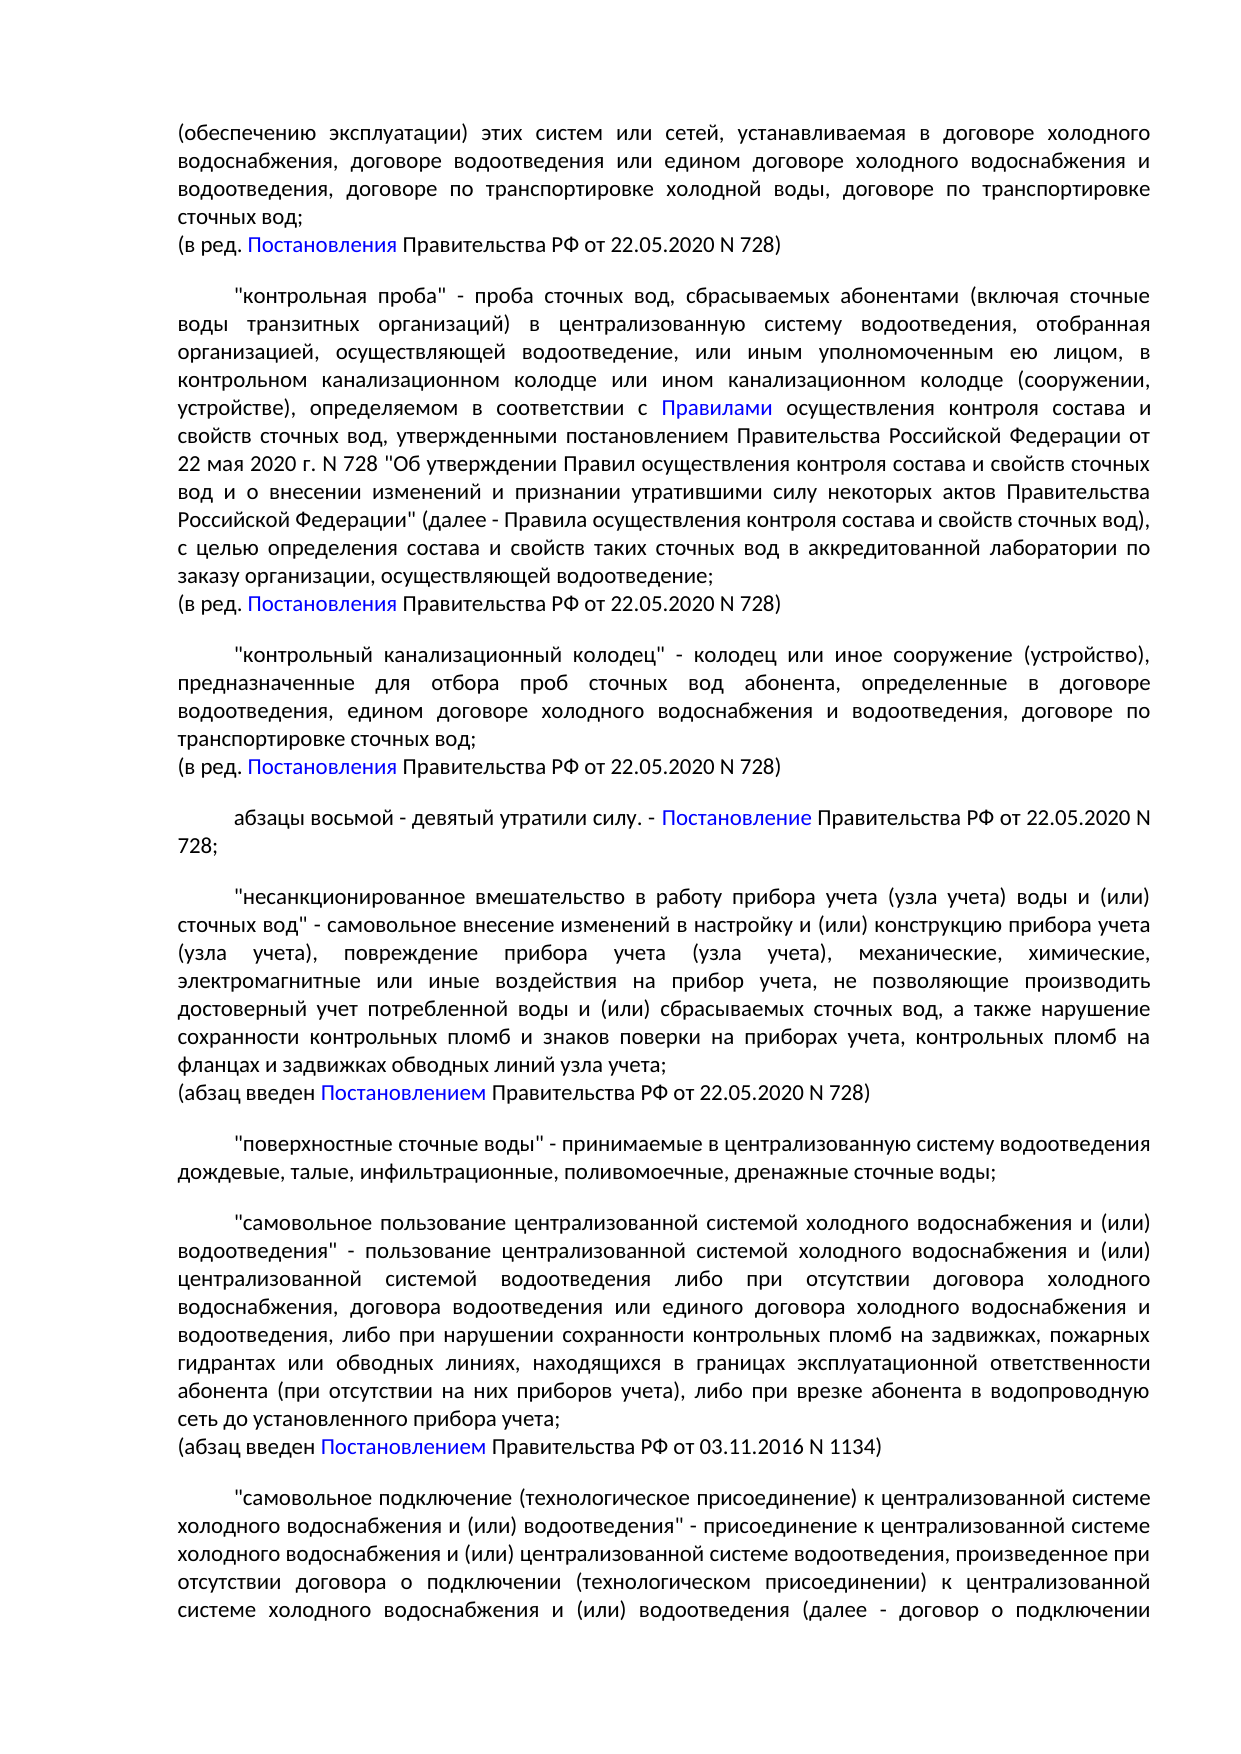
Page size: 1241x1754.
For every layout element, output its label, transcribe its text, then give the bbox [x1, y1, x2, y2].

text (в ред. Постановления Правительства РФ от 22.05.2020 N 728) [177, 589, 1152, 617]
text "контрольная проба" - проба сточных вод, сбрасываемых абонентами (включая сточные воды транзитных организаций) в централизованную систему водоотведения, отобранная организацией, осуществляющей водоотведение, или иным уполномоченным ею лицом, в контрольном канализационном колодце или ином канализационном колодце (сооружении, устройстве), определяемом в соответствии с Правилами осуществления контроля состава и свойств сточных вод, утвержденными постановлением Правительства Российской Федерации от 22 мая 2020 г. N 728 "Об утверждении Правил осуществления контроля состава и свойств сточных вод и о внесении изменений и признании утратившими силу некоторых актов Правительства Российской Федерации" (далее - Правила осуществления контроля состава и свойств сточных вод), с целью определения состава и свойств таких сточных вод в аккредитованной лаборатории по заказу организации, осуществляющей водоотведение; [177, 281, 1152, 589]
text "поверхностные сточные воды" - принимаемые в централизованную систему водоотведения дождевые, талые, инфильтрационные, поливомоечные, дренажные сточные воды; [177, 1129, 1152, 1185]
text абзацы восьмой - девятый утратили силу. - Постановление Правительства РФ от 22.05.2020 N 728; [177, 803, 1152, 859]
text (абзац введен Постановлением Правительства РФ от 03.11.2016 N 1134) [177, 1432, 1152, 1461]
text "несанкционированное вмешательство в работу прибора учета (узла учета) воды и (или) сточных вод" - самовольное внесение изменений в настройку и (или) конструкцию прибора учета (узла учета), повреждение прибора учета (узла учета), механические, химические, электромагнитные или иные воздействия на прибор учета, не позволяющие производить достоверный учет потребленной воды и (или) сбрасываемых сточных вод, а также нарушение сохранности контрольных пломб и знаков поверки на приборах учета, контрольных пломб на фланцах и задвижках обводных линий узла учета; [177, 882, 1152, 1078]
text (в ред. Постановления Правительства РФ от 22.05.2020 N 728) [177, 230, 1152, 258]
text "контрольный канализационный колодец" - колодец или иное сооружение (устройство), предназначенные для отбора проб сточных вод абонента, определенные в договоре водоотведения, едином договоре холодного водоснабжения и водоотведения, договоре по транспортировке сточных вод; [177, 640, 1152, 752]
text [177, 1483, 1152, 1623]
text (в ред. Постановления Правительства РФ от 22.05.2020 N 728) [177, 752, 1152, 780]
text "самовольное пользование централизованной системой холодного водоснабжения и (или) водоотведения" - пользование централизованной системой холодного водоснабжения и (или) централизованной системой водоотведения либо при отсутствии договора холодного водоснабжения, договора водоотведения или единого договора холодного водоснабжения и водоотведения, либо при нарушении сохранности контрольных пломб на задвижках, пожарных гидрантах или обводных линиях, находящихся в границах эксплуатационной ответственности абонента (при отсутствии на них приборов учета), либо при врезке абонента в водопроводную сеть до установленного прибора учета; [177, 1208, 1152, 1432]
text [177, 118, 1152, 230]
text (абзац введен Постановлением Правительства РФ от 22.05.2020 N 728) [177, 1078, 1152, 1106]
